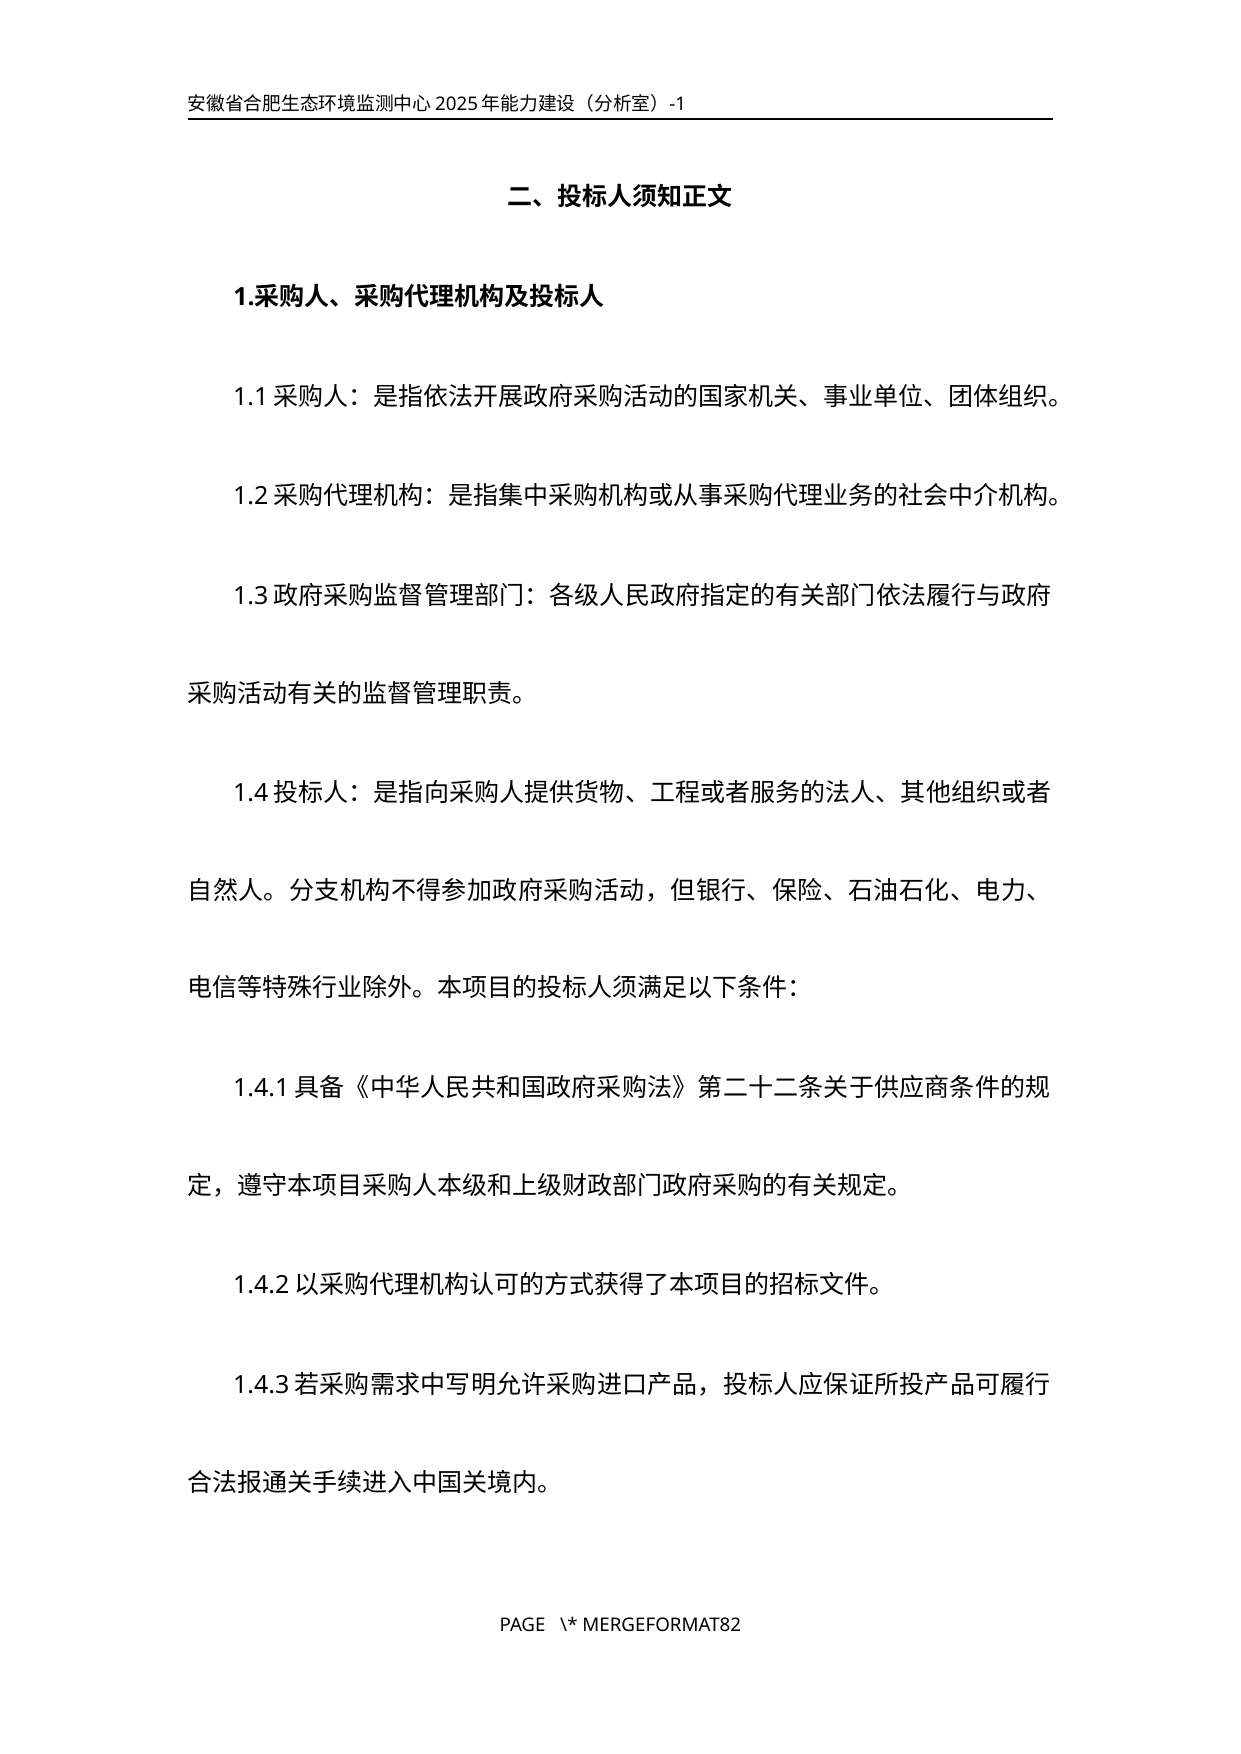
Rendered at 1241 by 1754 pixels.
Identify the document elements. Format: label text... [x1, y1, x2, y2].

text 1.4.1具备《中华人民共和国政府采购法》第二十二条关于供应商条件的规定，遵守本项目采购人本级和上级财政部门政府采购的有关规定。 [187, 1053, 1053, 1216]
text 1.3政府采购监督管理部门：各级人民政府指定的有关部门依法履行与政府采购活动有关的监督管理职责。 [187, 561, 1053, 724]
text 1.采购人、采购代理机构及投标人 [187, 262, 1053, 327]
text 1.4.2以采购代理机构认可的方式获得了本项目的招标文件。 [187, 1251, 1053, 1316]
text 1.4投标人：是指向采购人提供货物、工程或者服务的法人、其他组织或者自然人。分支机构不得参加政府采购活动，但银行、保险、石油石化、电力、电信等特殊行业除外。本项目的投标人须满足以下条件： [187, 758, 1053, 1018]
text 1.1采购人：是指依法开展政府采购活动的国家机关、事业单位、团体组织。 [187, 362, 1053, 427]
text 1.2采购代理机构：是指集中采购机构或从事采购代理业务的社会中介机构。 [187, 461, 1053, 526]
text 1.4.3若采购需求中写明允许采购进口产品，投标人应保证所投产品可履行合法报通关手续进入中国关境内。 [187, 1350, 1053, 1513]
text 二、投标人须知正文 [187, 162, 1053, 227]
